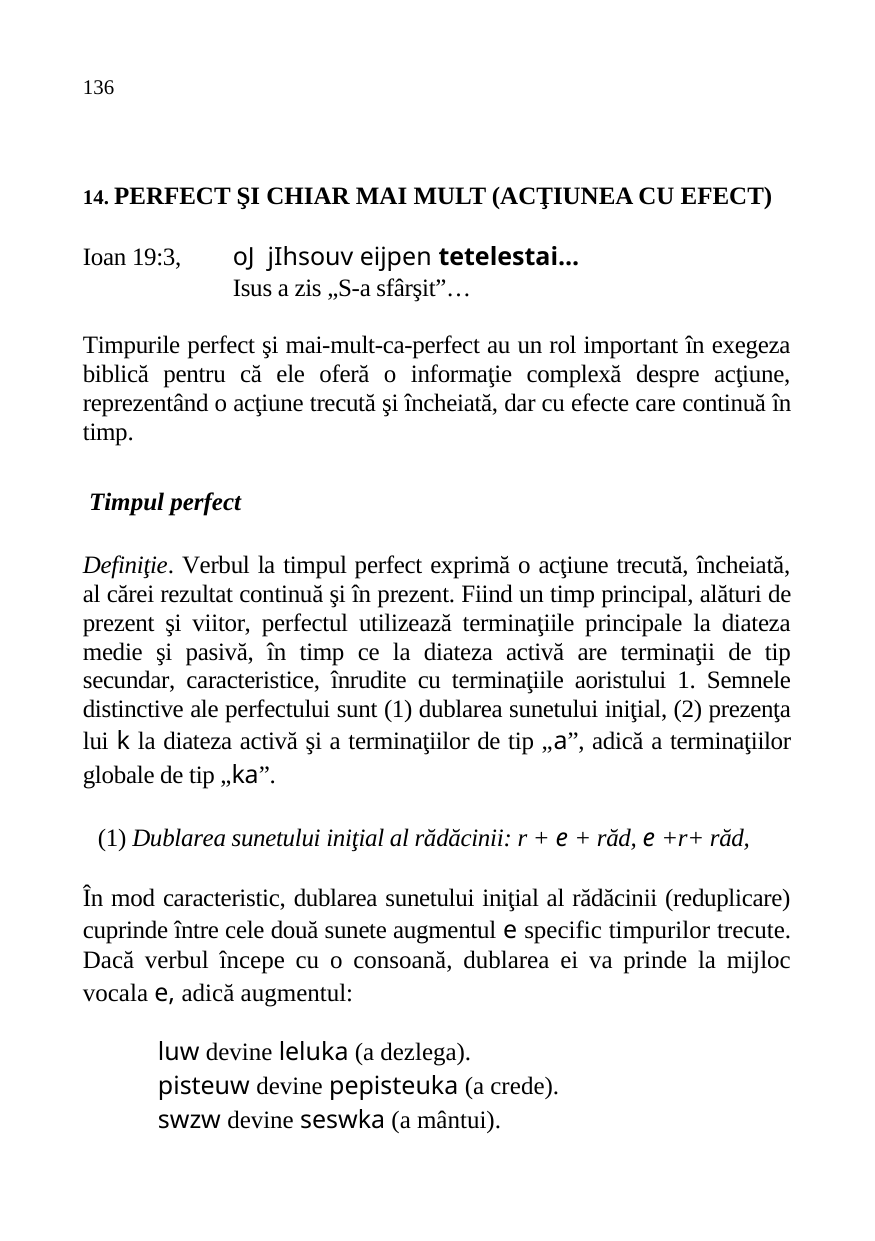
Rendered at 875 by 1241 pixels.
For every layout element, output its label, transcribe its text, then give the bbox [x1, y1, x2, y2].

subtitle Timpul perfect [83, 487, 791, 515]
text Ioan 19:3, oJ jIhsouv eijpen tetelestai... [83, 239, 791, 273]
text Definiţie. Verbul la timpul perfect exprimă o acţiune trecută, încheiată, al cărei rezultat continuă şi în prezent. Fiind un timp principal, alături de prezent şi viitor, perfectul utilizează terminaţiile principale la diateza medie şi pasivă, în timp ce la diateza activă are terminaţii de tip secundar, caracteristice, înrudite cu terminaţiile aoristului 1. Semnele distinctive ale perfectului sunt (1) dublarea sunetului iniţial, (2) prezenţa lui k la diateza activă şi a terminaţiilor de tip „a”, adică a terminaţiilor globale de tip „ka”. [83, 550, 791, 791]
text Timpurile perfect şi mai-mult-ca-perfect au un rol important în exegeza biblică pentru că ele oferă o informaţie complexă despre acţiune, reprezentând o acţiune trecută şi încheiată, dar cu efecte care continuă în timp. [83, 330, 791, 445]
text luw devine leluka (a dezlega). [83, 1033, 791, 1067]
text În mod caracteristic, dublarea sunetului iniţial al rădăcinii (reduplicare) cuprinde între cele două sunete augmentul e specific timpurilor trecute. Dacă verbul începe cu o consoană, dublarea ei va prinde la mijloc vocala e, adică augmentul: [83, 883, 791, 1008]
subtitle 14. perfect Şi Chiar Mai mult (acŢiunea cu efect) [83, 181, 791, 210]
text swzw devine seswka (a mântui). [83, 1101, 791, 1135]
text pisteuw devine pepisteuka (a crede). [83, 1067, 791, 1101]
text (1) Dublarea sunetului iniţial al rădăcinii: r + e + răd, e +r+ răd, [83, 820, 791, 854]
text Isus a zis „S-a sfârşit”… [83, 273, 791, 302]
